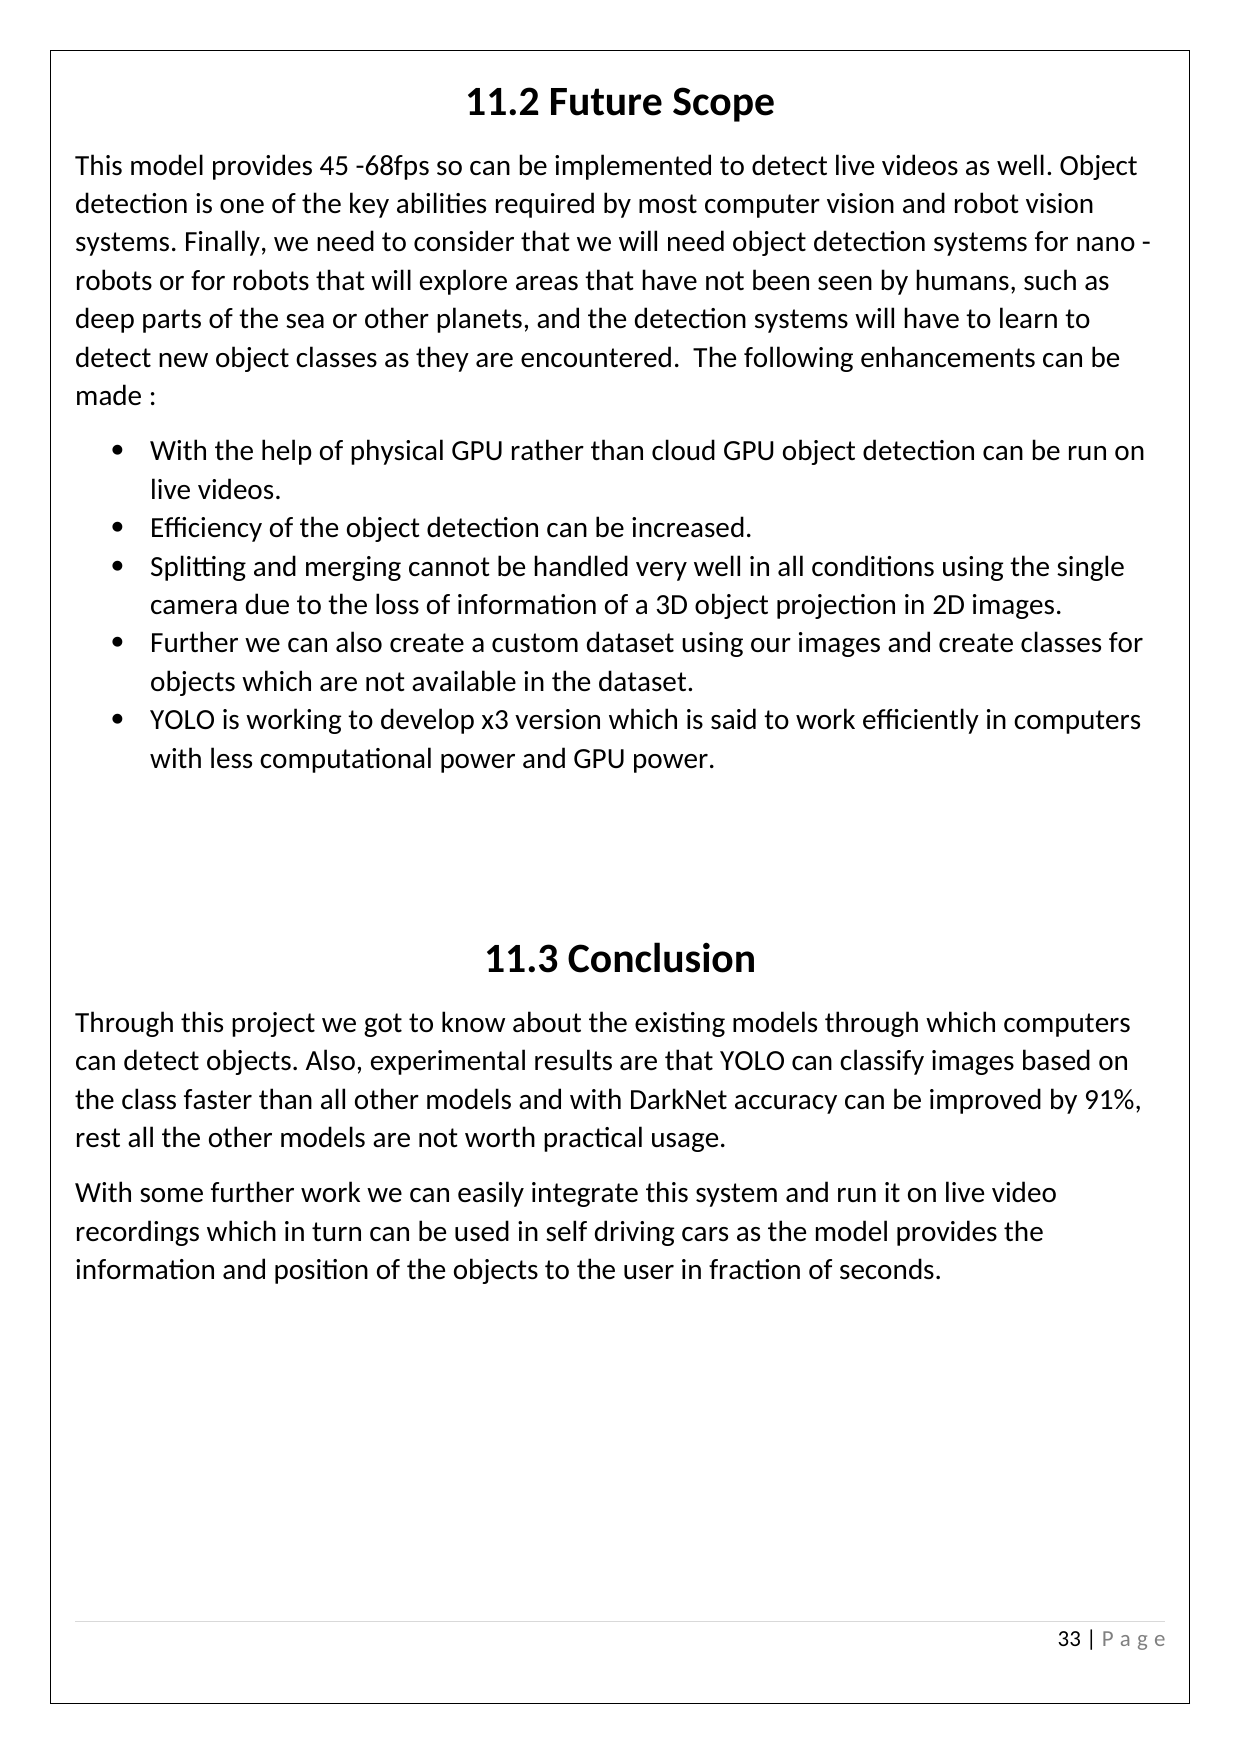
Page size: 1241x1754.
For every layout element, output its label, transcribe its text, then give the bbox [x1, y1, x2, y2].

list With the help of physical GPU rather than cloud GPU object detection can be run on live videos. [112, 432, 1165, 506]
text 11.2 Future Scope [75, 75, 1165, 126]
list YOLO is working to develop x3 version which is said to work efficiently in computers with less computational power and GPU power. [112, 701, 1165, 775]
text With some further work we can easily integrate this system and run it on live video recordings which in turn can be used in self driving cars as the model provides the information and position of the objects to the user in fraction of seconds. [75, 1174, 1165, 1287]
text Through this project we got to know about the existing models through which computers can detect objects. Also, experimental results are that YOLO can classify images based on the class faster than all other models and with DarkNet accuracy can be improved by 91%, rest all the other models are not worth practical usage. [75, 1004, 1165, 1155]
text This model provides 45 -68fps so can be implemented to detect live videos as well. Object detection is one of the key abilities required by most computer vision and robot vision systems. Finally, we need to consider that we will need object detection systems for nano -robots or for robots that will explore areas that have not been seen by humans, such as deep parts of the sea or other planets, and the detection systems will have to learn to detect new object classes as they are encountered. The following enhancements can be made : [75, 147, 1165, 413]
list Splitting and merging cannot be handled very well in all conditions using the single camera due to the loss of information of a 3D object projection in 2D images. [112, 548, 1165, 622]
list Further we can also create a custom dataset using our images and create classes for objects which are not available in the dataset. [112, 624, 1165, 698]
text 11.3 Conclusion [75, 932, 1165, 983]
list Efficiency of the object detection can be increased. [112, 509, 1165, 545]
